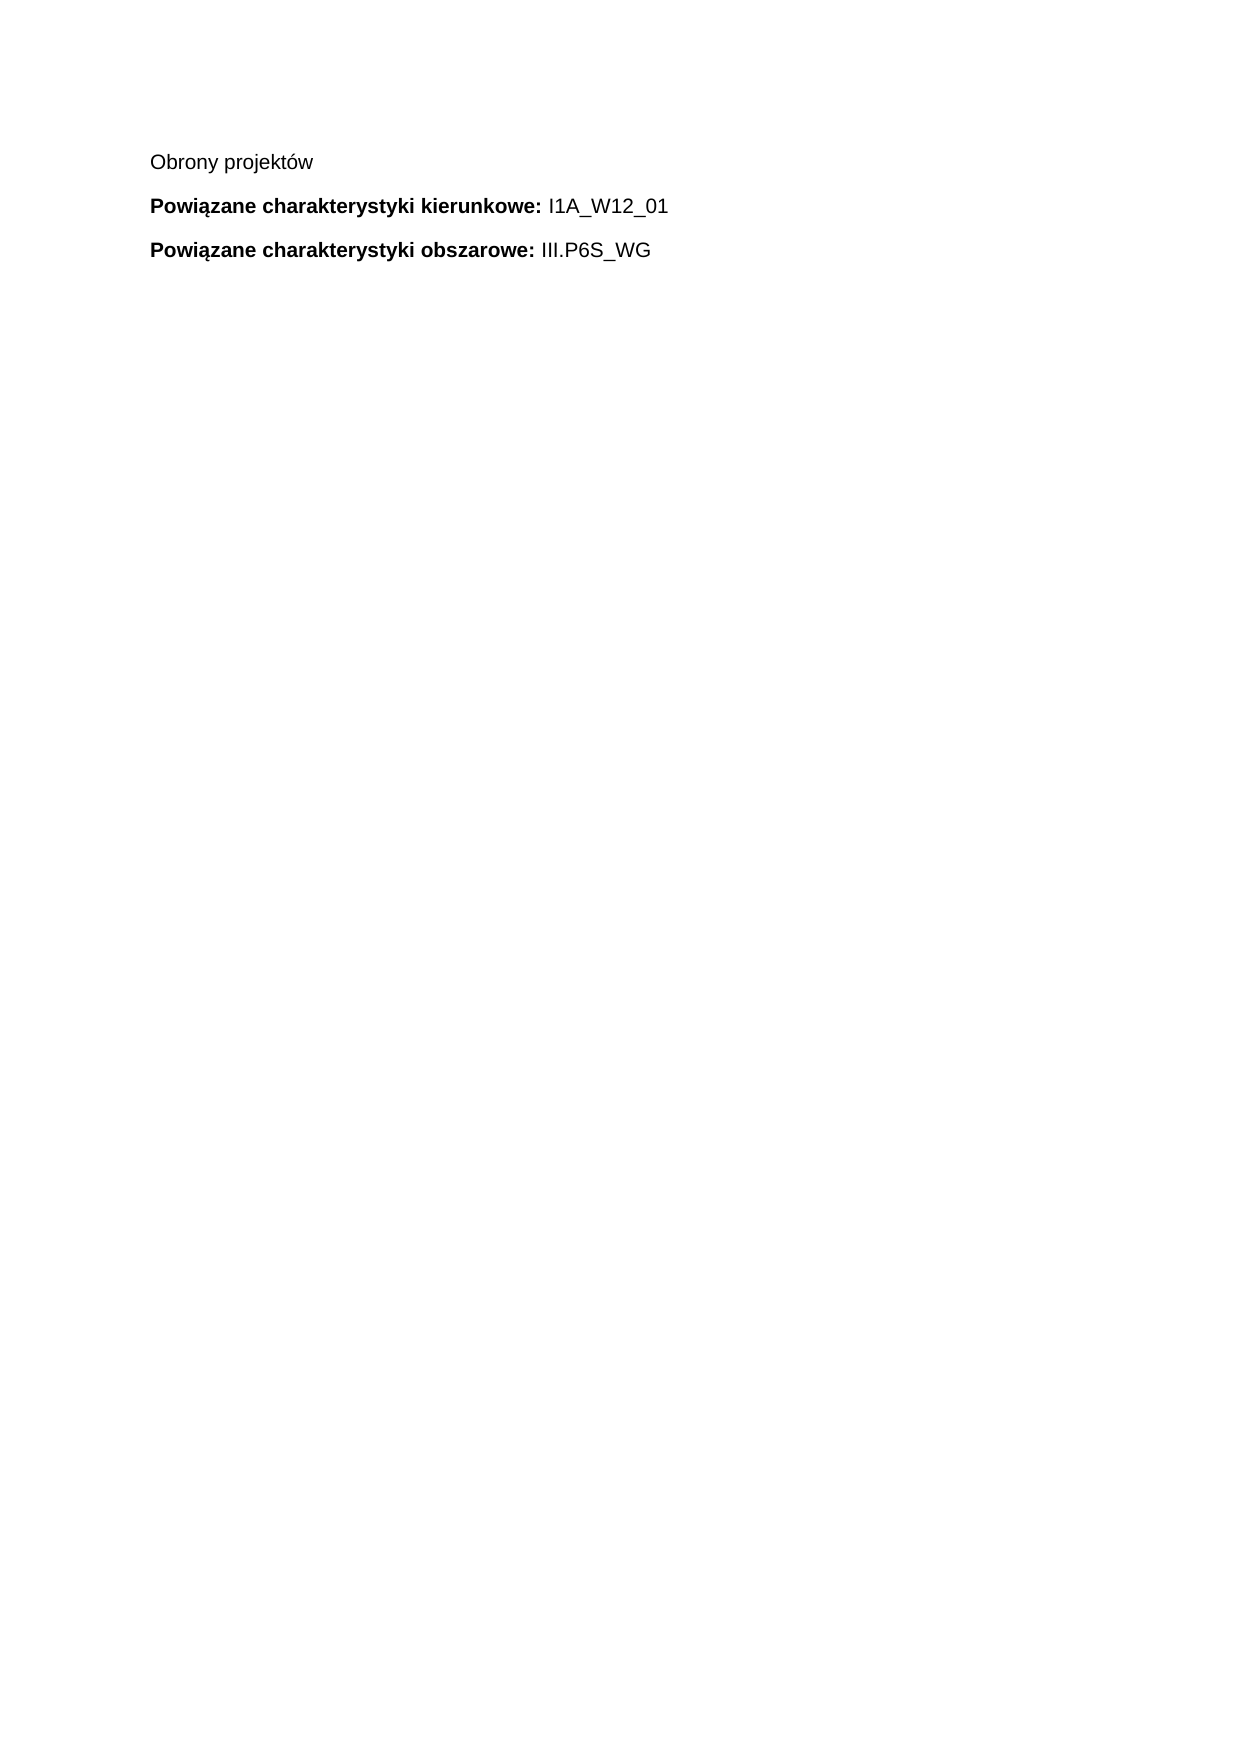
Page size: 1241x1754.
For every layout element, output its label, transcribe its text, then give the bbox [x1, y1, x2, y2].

text Obrony projektów [150, 150, 1090, 174]
text Powiązane charakterystyki kierunkowe: I1A_W12_01 [150, 194, 1090, 218]
text Powiązane charakterystyki obszarowe: III.P6S_WG [150, 237, 1090, 261]
